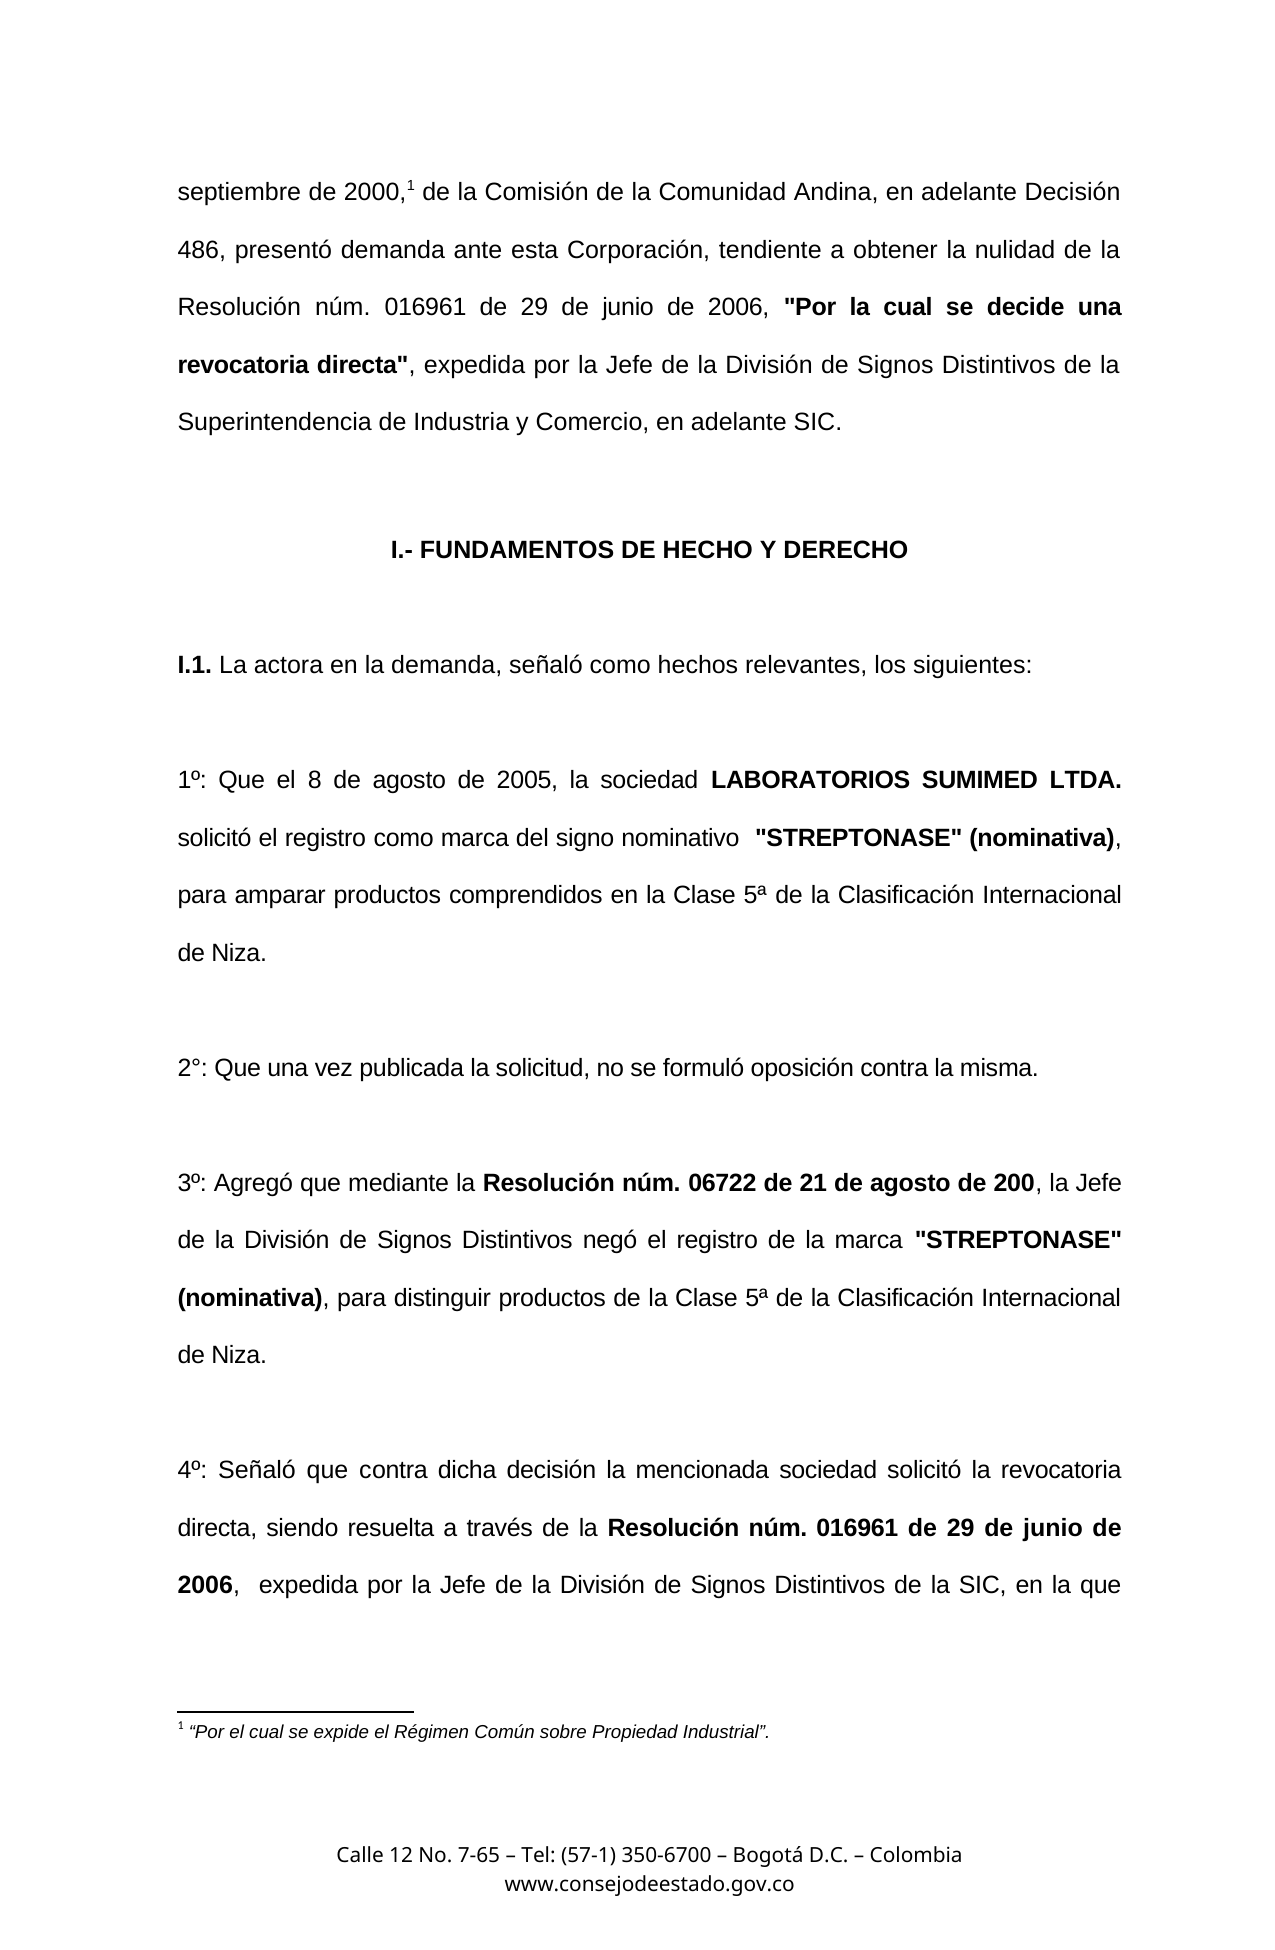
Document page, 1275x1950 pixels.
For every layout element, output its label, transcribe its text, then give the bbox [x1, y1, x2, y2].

text 1º: Que el 8 de agosto de 2005, la sociedad LABORATORIOS SUMIMED LTDA. solicitó el registro como marca del signo nominativo "STREPTONASE" (nominativa), para amparar productos comprendidos en la Clase 5ª de la Clasificación Internacional de Niza. [177, 765, 1122, 966]
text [177, 177, 1122, 436]
text 3º: Agregó que mediante la Resolución núm. 06722 de 21 de agosto de 200, la Jefe de la División de Signos Distintivos negó el registro de la marca "STREPTONASE" (nominativa), para distinguir productos de la Clase 5ª de la Clasificación Internacional de Niza. [177, 1168, 1122, 1369]
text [177, 1455, 1122, 1599]
text 2°: Que una vez publicada la solicitud, no se formuló oposición contra la misma. [177, 1053, 1122, 1081]
text I.- FUNDAMENTOS DE HECHO Y DERECHO [177, 535, 1122, 564]
text I.1. La actora en la demanda, señaló como hechos relevantes, los siguientes: [177, 650, 1122, 679]
